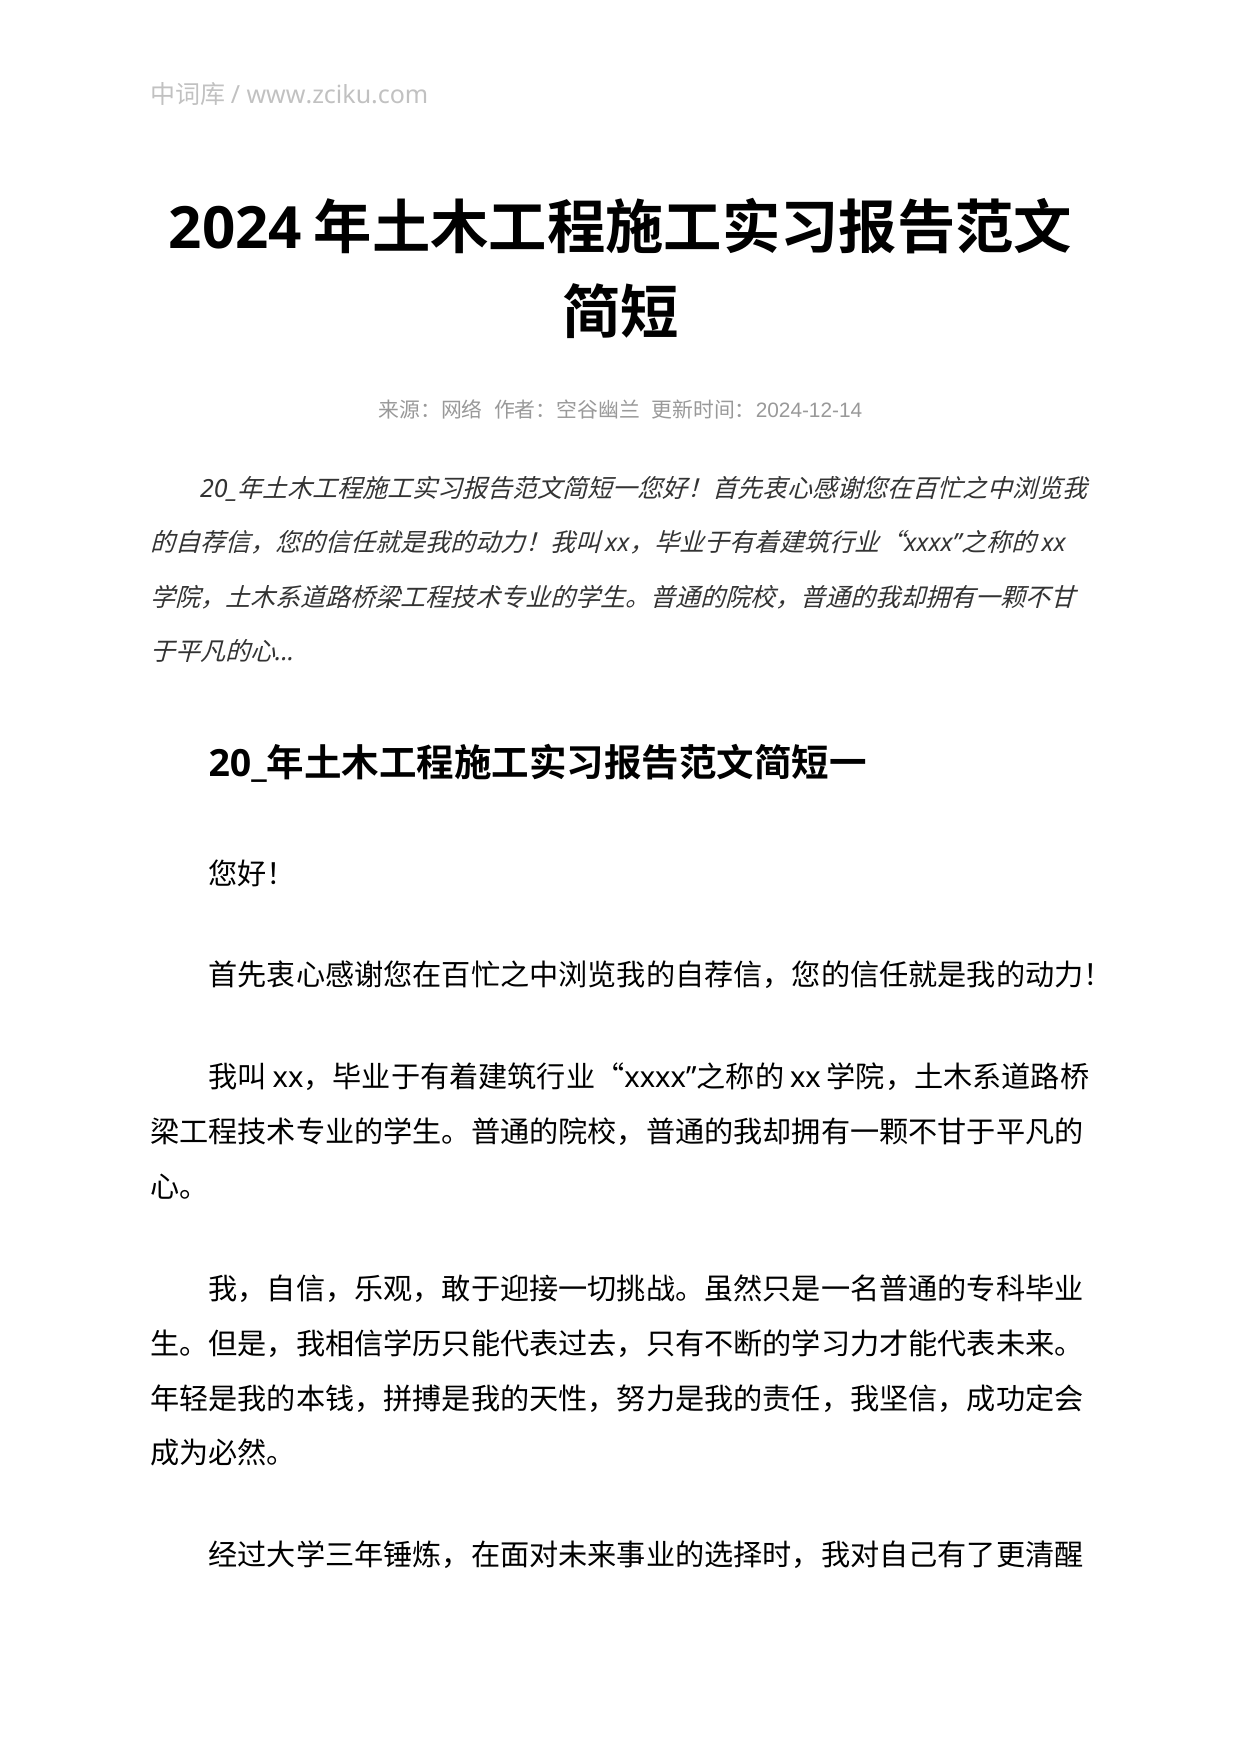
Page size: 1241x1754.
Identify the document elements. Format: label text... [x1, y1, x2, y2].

text 我叫xx，毕业于有着建筑行业“xxxx”之称的xx学院，土木系道路桥梁工程技术专业的学生。普通的院校，普通的我却拥有一颗不甘于平凡的心。 [150, 1054, 1090, 1206]
text 来源：网络 作者：空谷幽兰 更新时间：2024-12-14 [150, 397, 1090, 421]
text 20_年土木工程施工实习报告范文简短一您好！首先衷心感谢您在百忙之中浏览我的自荐信，您的信任就是我的动力！我叫xx，毕业于有着建筑行业“xxxx”之称的xx学院，土木系道路桥梁工程技术专业的学生。普通的院校，普通的我却拥有一颗不甘于平凡的心... [150, 468, 1090, 668]
text 我，自信，乐观，敢于迎接一切挑战。虽然只是一名普通的专科毕业生。但是，我相信学历只能代表过去，只有不断的学习力才能代表未来。年轻是我的本钱，拼搏是我的天性，努力是我的责任，我坚信，成功定会成为必然。 [150, 1265, 1090, 1472]
text 20_年土木工程施工实习报告范文简短一 [150, 733, 1090, 787]
text 您好！ [150, 850, 1090, 892]
subtitle 2024年土木工程施工实习报告范文简短 [150, 181, 1090, 351]
text 首先衷心感谢您在百忙之中浏览我的自荐信，您的信任就是我的动力！ [150, 952, 1090, 994]
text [150, 1532, 1090, 1574]
